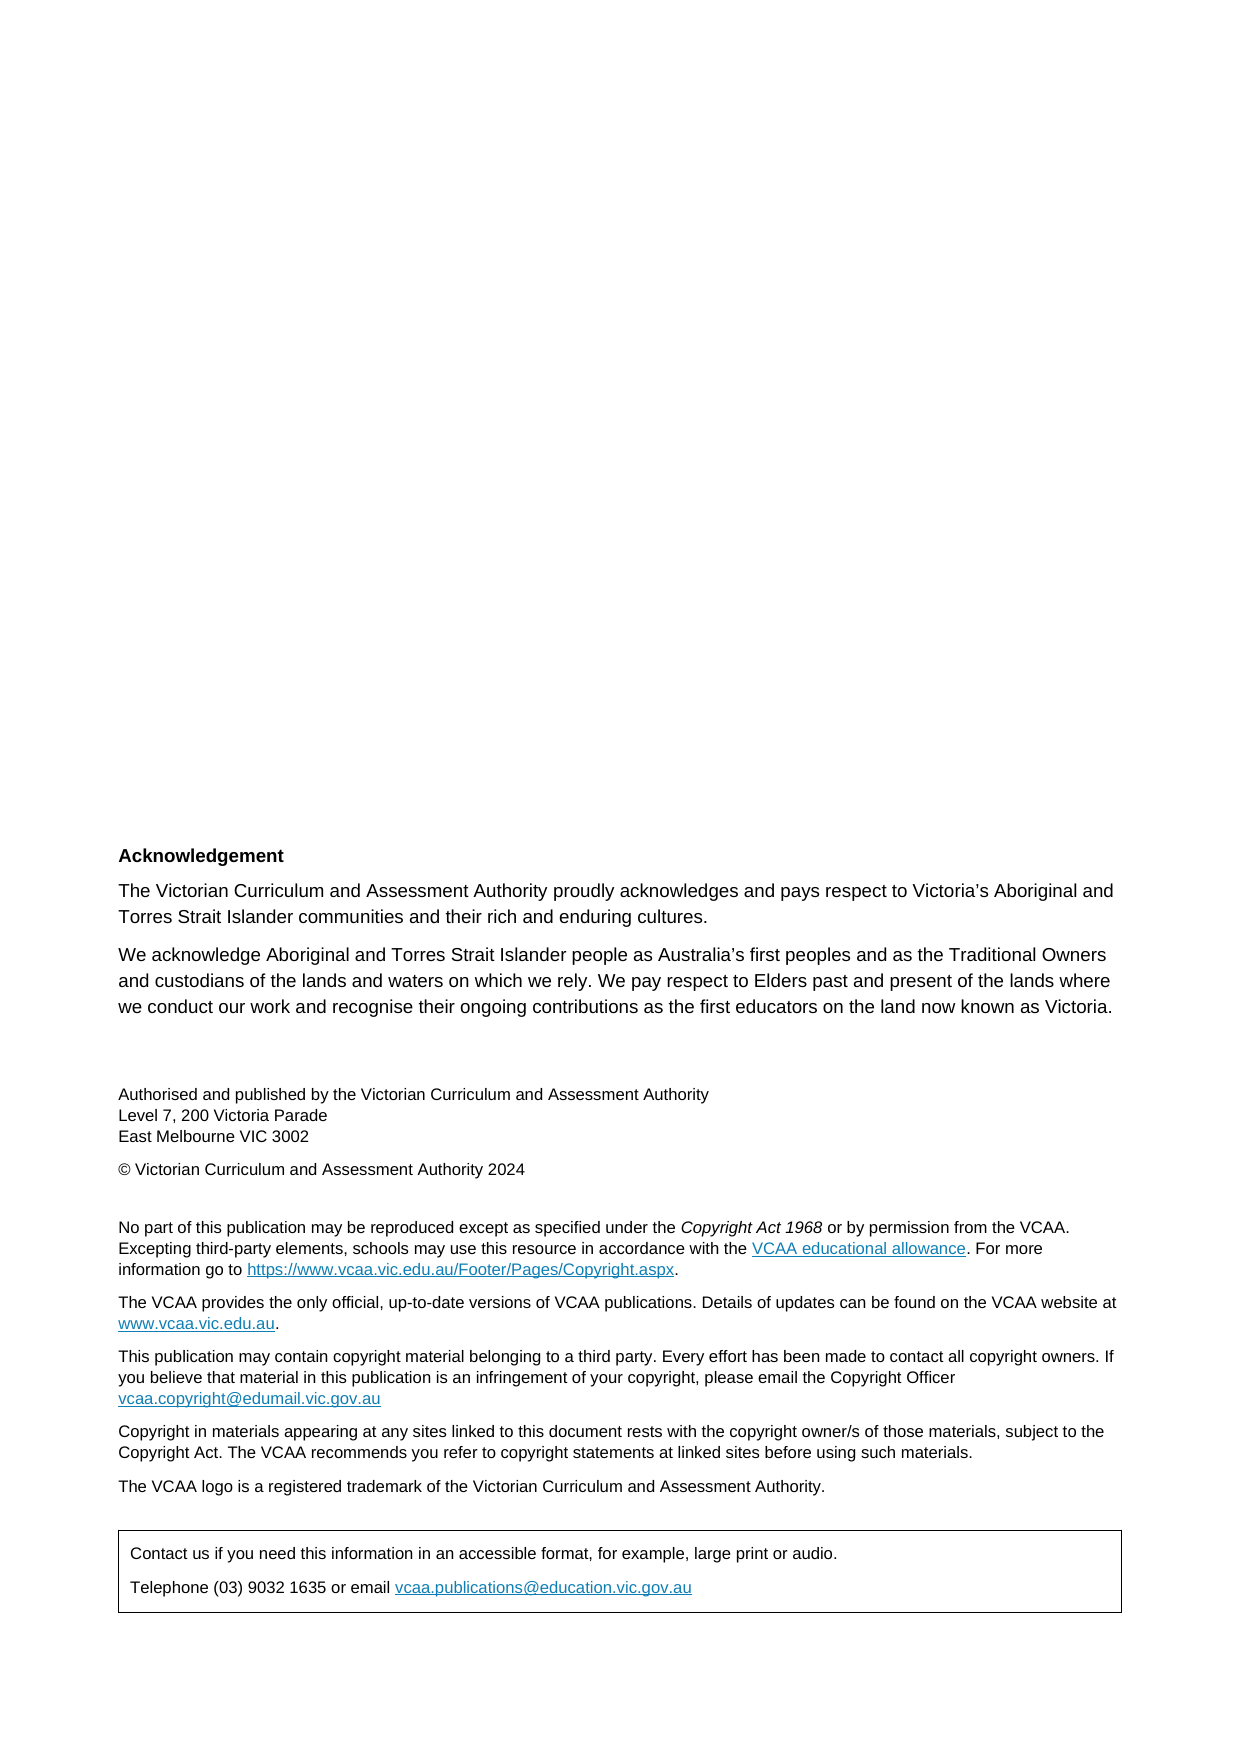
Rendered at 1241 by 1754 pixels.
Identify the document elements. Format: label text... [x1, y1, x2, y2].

text No part of this publication may be reproduced except as specified under the Copyright Act 1968 or by permission from the VCAA. Excepting third-party elements, schools may use this resource in accordance with the VCAA educational allowance. For more information go to https://www.vcaa.vic.edu.au/Footer/Pages/Copyright.aspx. [118, 1217, 1122, 1279]
text Acknowledgement [118, 846, 1122, 867]
table_header Contact us if you need this information in an accessible format, for example, large print or audio. Telephone (03) 9032 1635 or email vcaa.publications@education.vic.gov.au [119, 1531, 1121, 1612]
text We acknowledge Aboriginal and Torres Strait Islander people as Australia’s first peoples and as the Traditional Owners and custodians of the lands and waters on which we rely. We pay respect to Elders past and present of the lands where we conduct our work and recognise their ongoing contributions as the first educators on the land now known as Victoria. [118, 944, 1122, 1017]
text © Victorian Curriculum and Assessment Authority 2024 [118, 1159, 1122, 1179]
text Authorised and published by the Victorian Curriculum and Assessment Authority Level 7, 200 Victoria Parade East Melbourne VIC 3002 [118, 1084, 1122, 1146]
text The VCAA logo is a registered trademark of the Victorian Curriculum and Assessment Authority. [118, 1475, 1122, 1496]
text The VCAA provides the only official, up-to-date versions of VCAA publications. Details of updates can be found on the VCAA website at www.vcaa.vic.edu.au. [118, 1292, 1122, 1334]
text This publication may contain copyright material belonging to a third party. Every effort has been made to contact all copyright owners. If you believe that material in this publication is an infringement of your copyright, please email the Copyright Officer vcaa.copyright@edumail.vic.gov.au [118, 1346, 1122, 1409]
text Copyright in materials appearing at any sites linked to this document rests with the copyright owner/s of those materials, subject to the Copyright Act. The VCAA recommends you refer to copyright statements at linked sites before using such materials. [118, 1421, 1122, 1463]
text The Victorian Curriculum and Assessment Authority proudly acknowledges and pays respect to Victoria’s Aboriginal and Torres Strait Islander communities and their rich and enduring cultures. [118, 879, 1122, 927]
